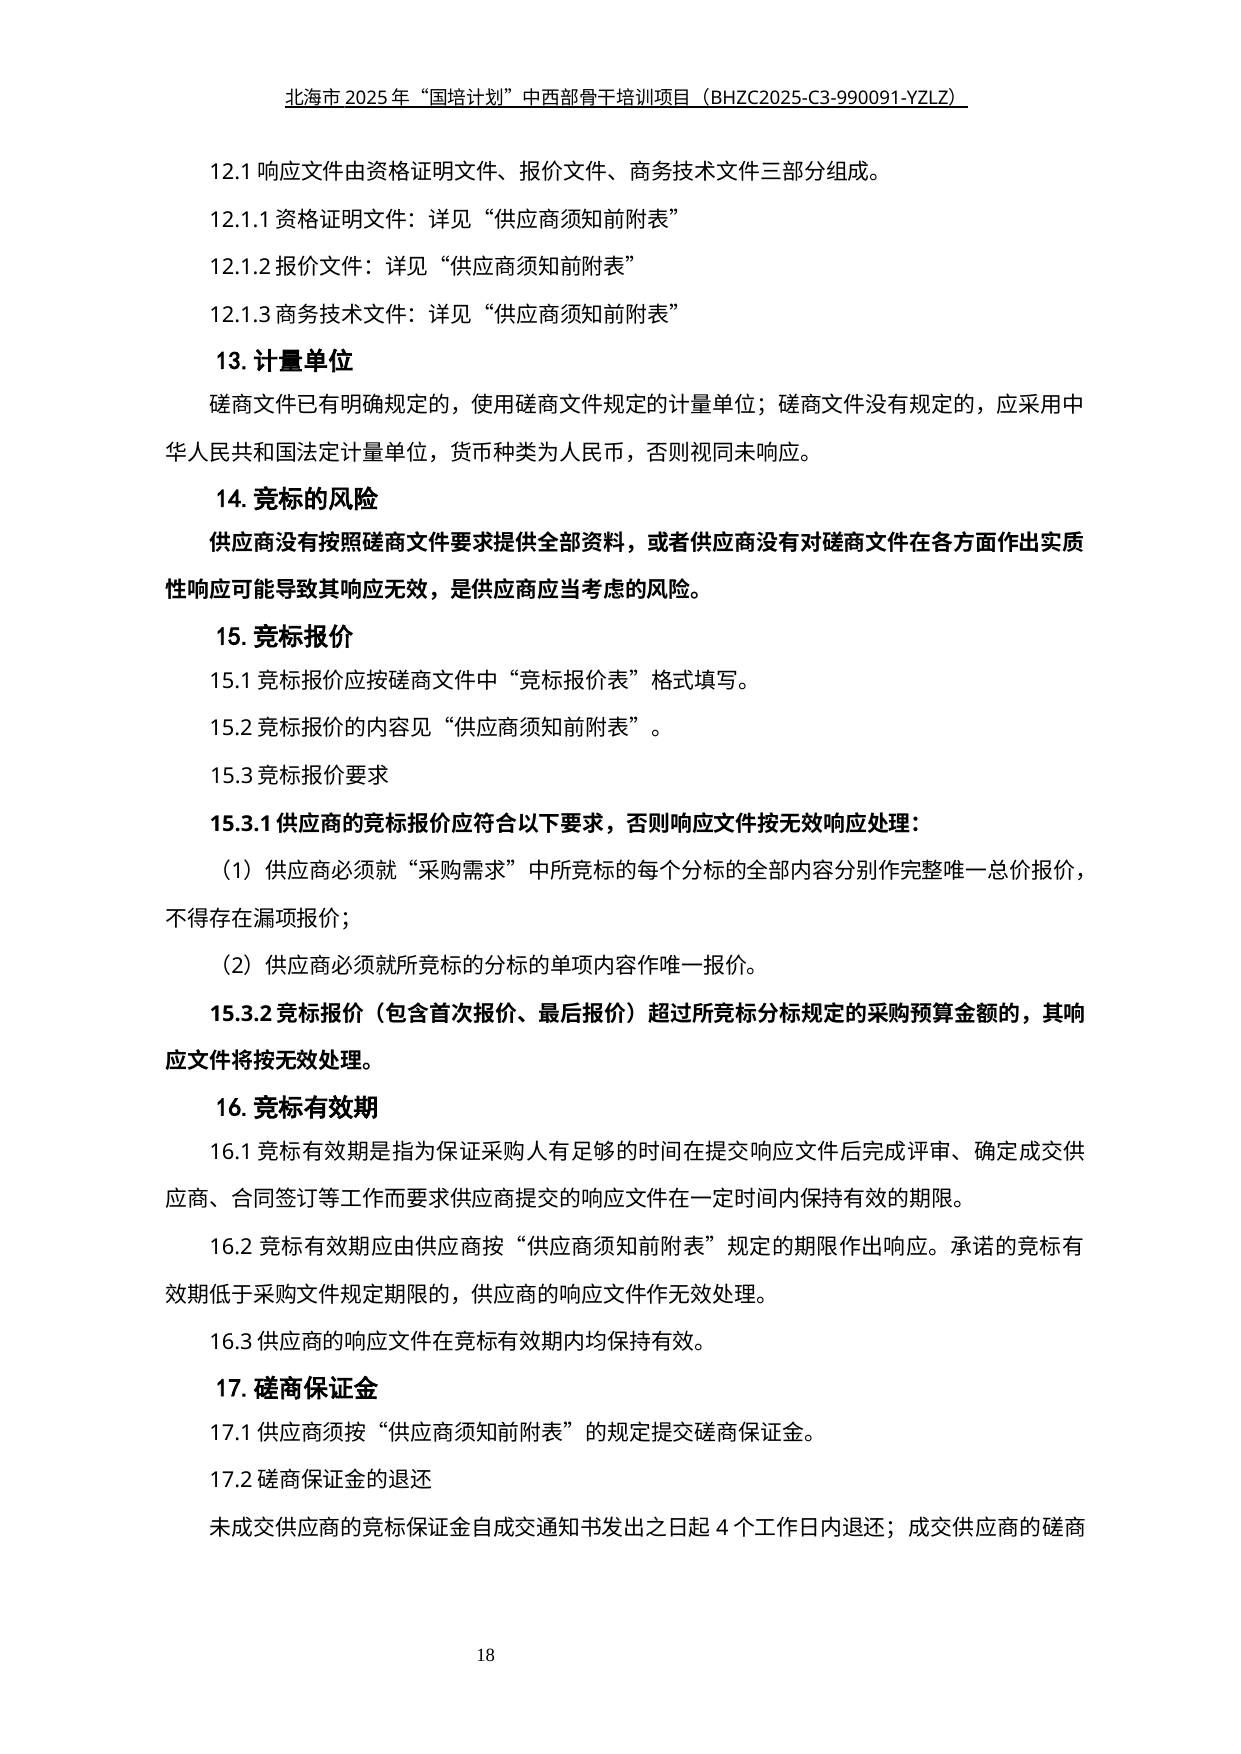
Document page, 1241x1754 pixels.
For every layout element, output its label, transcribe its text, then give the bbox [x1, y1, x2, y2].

text 14.竞标的风险 [165, 482, 1087, 511]
text 13.计量单位 [165, 344, 1087, 373]
text 磋商文件已有明确规定的，使用磋商文件规定的计量单位；磋商文件没有规定的，应采用中华人民共和国法定计量单位，货币种类为人民币，否则视同未响应。 [165, 387, 1087, 466]
text 供应商没有按照磋商文件要求提供全部资料，或者供应商没有对磋商文件在各方面作出实质性响应可能导致其响应无效，是供应商应当考虑的风险。 [165, 525, 1087, 604]
text 16.竞标有效期 [165, 1091, 1087, 1119]
text 15.3.2竞标报价（包含首次报价、最后报价）超过所竞标分标规定的采购预算金额的，其响应文件将按无效处理。 [165, 996, 1087, 1075]
text 12.1.1资格证明文件：详见“供应商须知前附表” [209, 202, 1087, 233]
text 15.1竞标报价应按磋商文件中“竞标报价表”格式填写。 [165, 663, 1087, 694]
text 12.1.3商务技术文件：详见“供应商须知前附表” [209, 297, 1087, 328]
text 16.3供应商的响应文件在竞标有效期内均保持有效。 [165, 1324, 1087, 1356]
text 12.1.2报价文件：详见“供应商须知前附表” [209, 249, 1087, 281]
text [165, 1510, 1087, 1541]
text 12.1响应文件由资格证明文件、报价文件、商务技术文件三部分组成。 [165, 154, 1087, 186]
text 15.竞标报价 [165, 620, 1087, 648]
text （1）供应商必须就“采购需求”中所竞标的每个分标的全部内容分别作完整唯一总价报价， [209, 853, 1087, 885]
text 17.2磋商保证金的退还 [209, 1462, 1087, 1494]
text 不得存在漏项报价； [165, 901, 1087, 932]
text 17.磋商保证金 [165, 1372, 1087, 1400]
text 15.2竞标报价的内容见“供应商须知前附表”。 [165, 710, 1087, 742]
text 15.3竞标报价要求 [210, 758, 1087, 790]
text 17.1供应商须按“供应商须知前附表”的规定提交磋商保证金。 [209, 1414, 1087, 1446]
text 16.1竞标有效期是指为保证采购人有足够的时间在提交响应文件后完成评审、确定成交供应商、合同签订等工作而要求供应商提交的响应文件在一定时间内保持有效的期限。 [165, 1134, 1087, 1213]
text 16.2 竞标有效期应由供应商按“供应商须知前附表”规定的期限作出响应。承诺的竞标有效期低于采购文件规定期限的，供应商的响应文件作无效处理。 [165, 1229, 1087, 1308]
text 15.3.1供应商的竞标报价应符合以下要求，否则响应文件按无效响应处理： [165, 806, 1087, 837]
text （2）供应商必须就所竞标的分标的单项内容作唯一报价。 [165, 948, 1087, 980]
